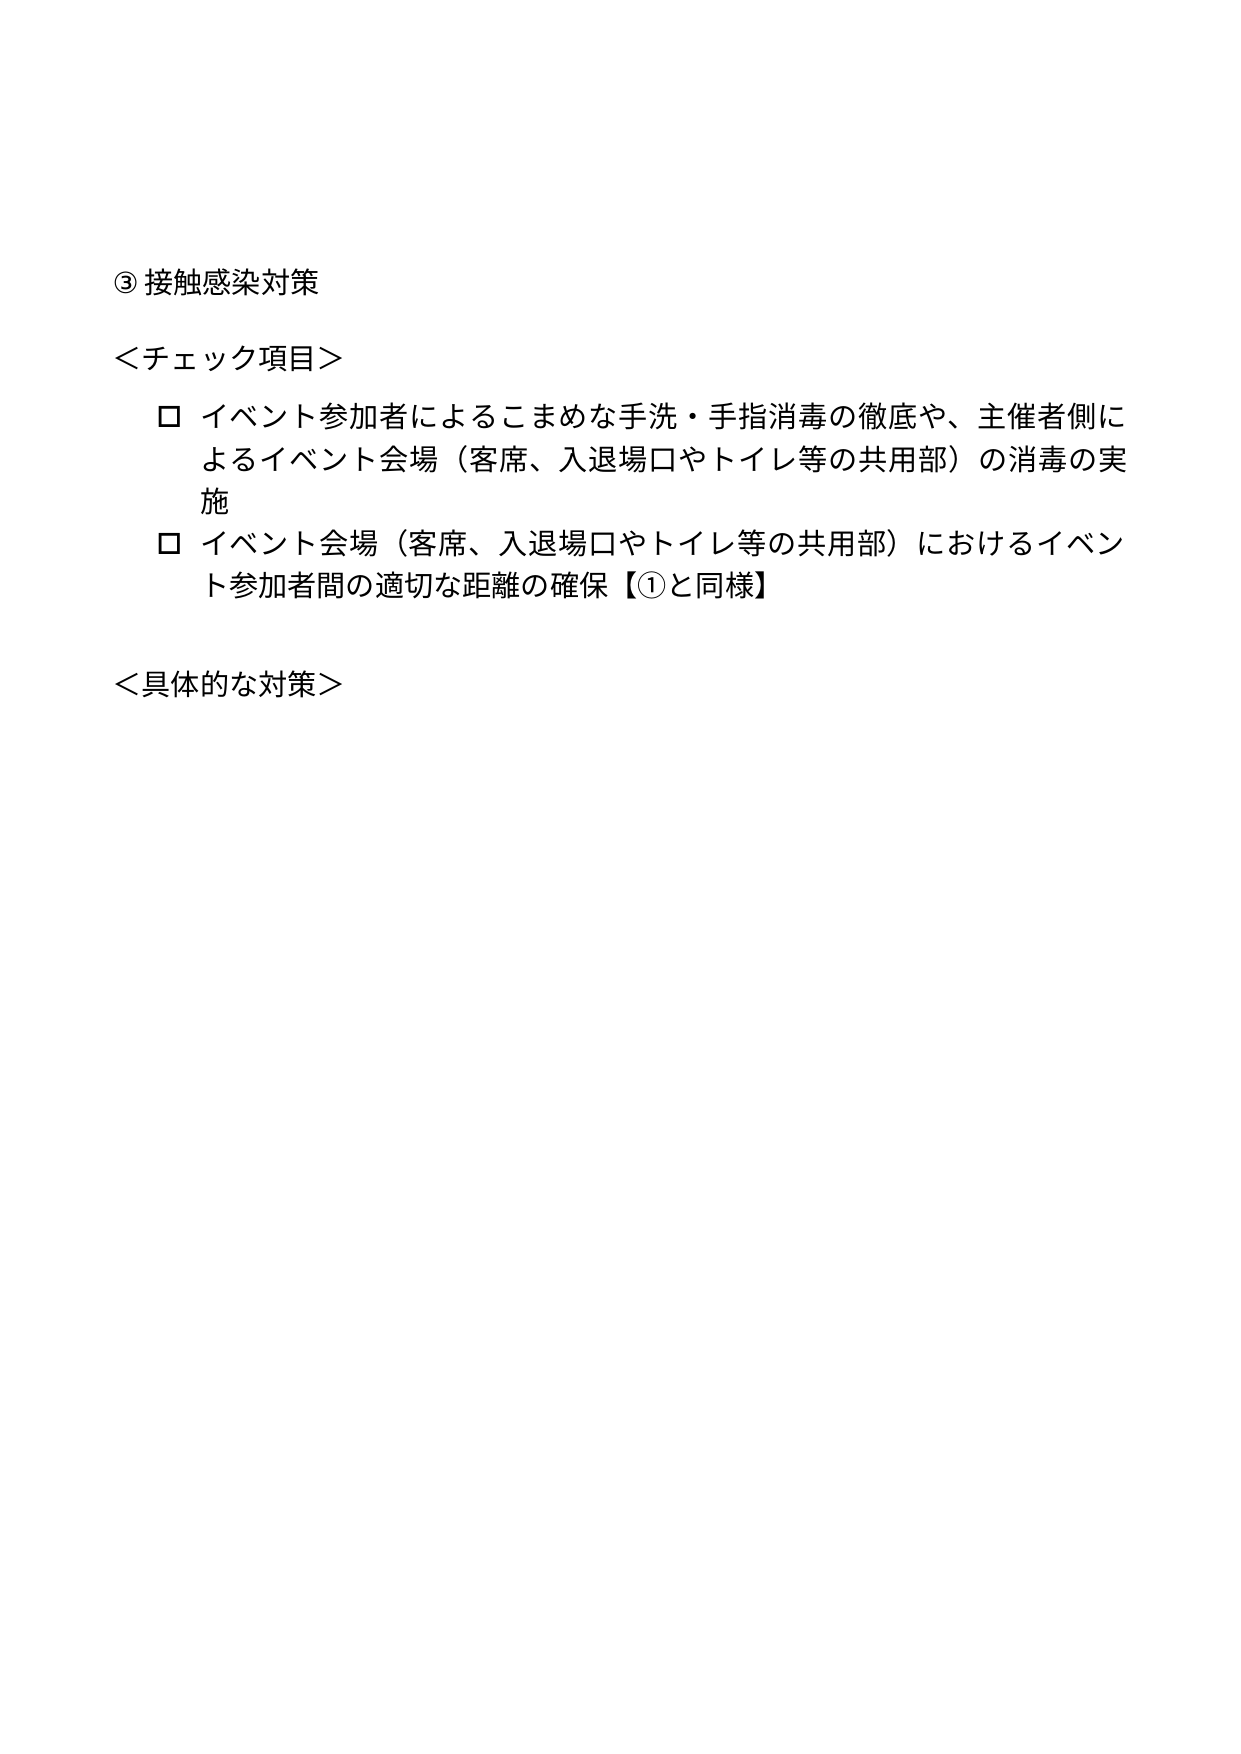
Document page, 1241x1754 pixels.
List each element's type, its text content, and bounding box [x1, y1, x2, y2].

text ＜具体的な対策＞ [112, 645, 1128, 720]
text ③接触感染対策 [112, 244, 1128, 319]
text ＜チェック項目＞ [112, 319, 1128, 394]
list イベント参加者によるこまめな手洗・手指消毒の徹底や、主催者側によるイベント会場（客席、入退場口やトイレ等の共用部）の消毒の実施 [156, 394, 1128, 521]
list イベント会場（客席、入退場口やトイレ等の共用部）におけるイベント参加者間の適切な距離の確保【①と同様】 [156, 521, 1128, 605]
